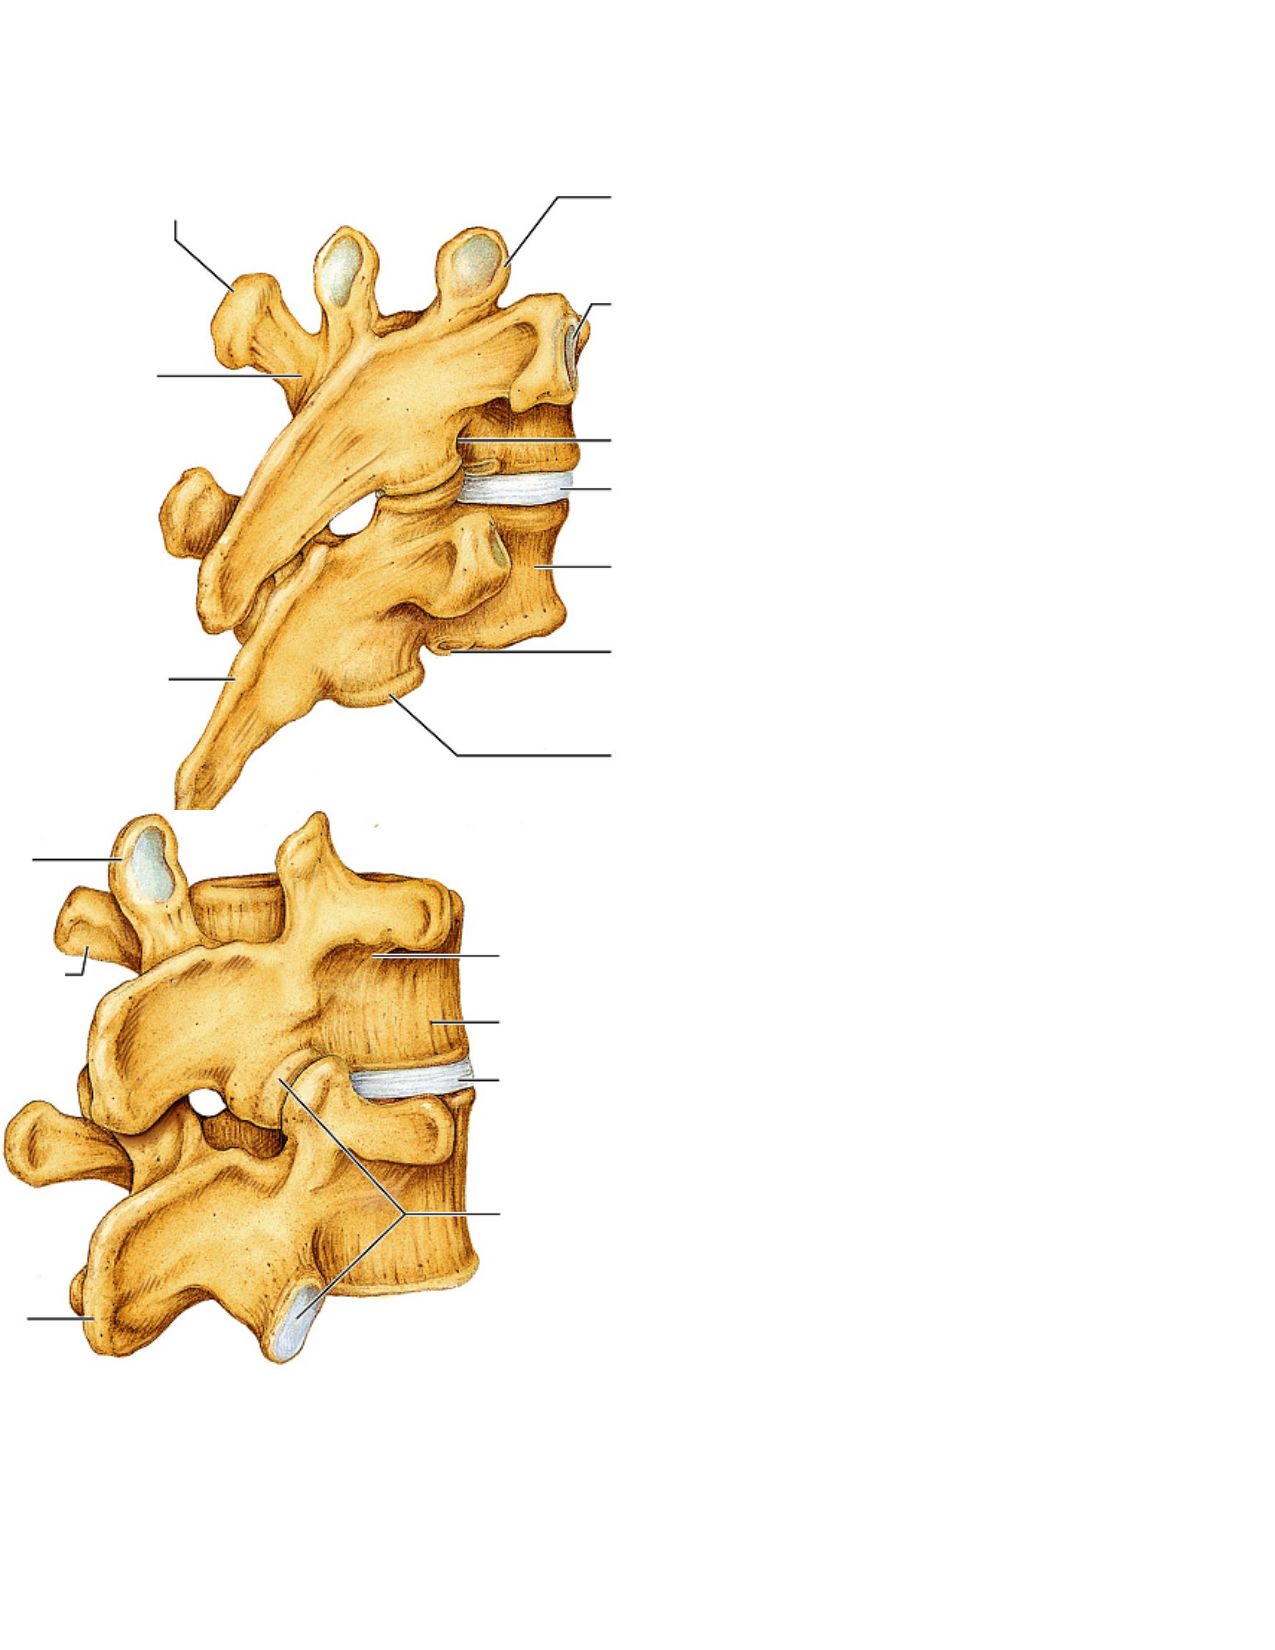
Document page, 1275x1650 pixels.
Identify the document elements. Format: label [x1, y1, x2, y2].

picture [0, 195, 673, 1367]
